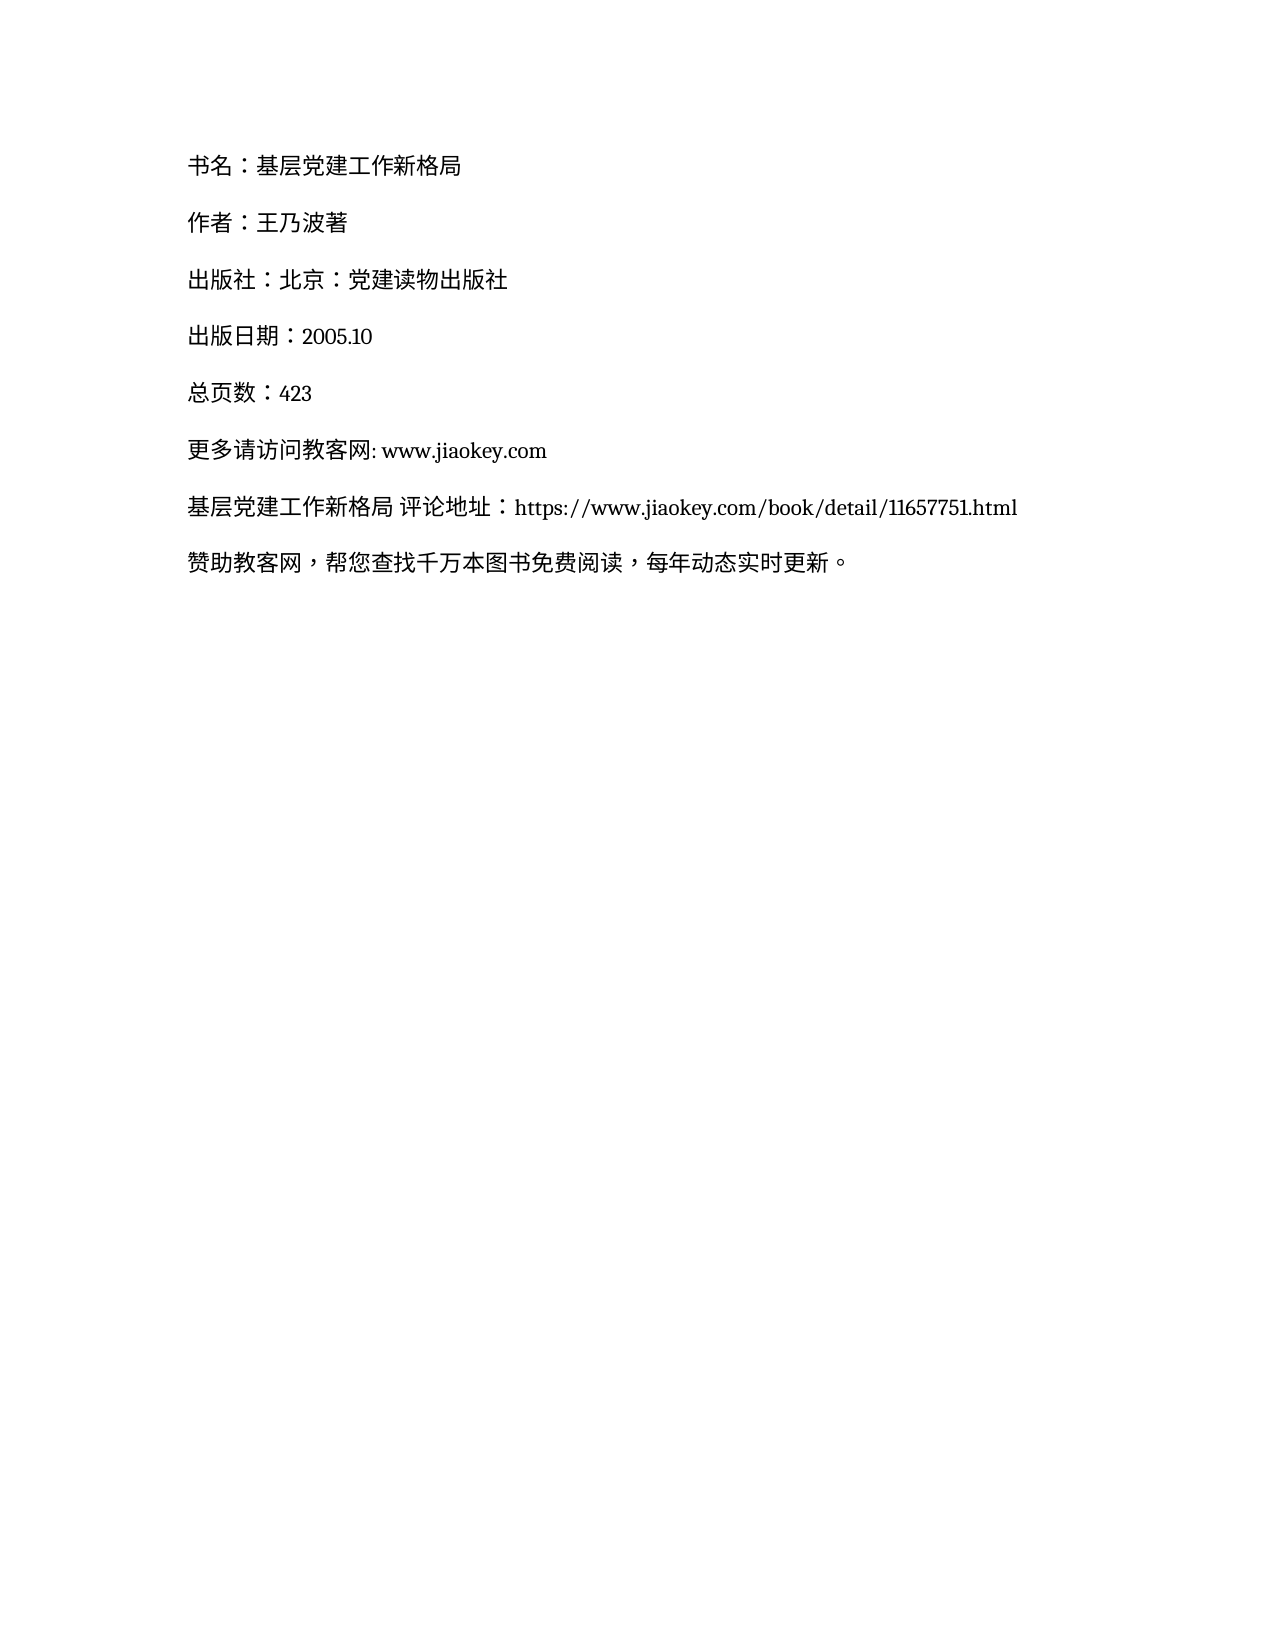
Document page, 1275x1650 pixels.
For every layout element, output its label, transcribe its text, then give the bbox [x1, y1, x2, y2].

text 基层党建工作新格局 评论地址：https://www.jiaokey.com/book/detail/11657751.html [187, 491, 1087, 522]
text 作者：王乃波著 [187, 207, 1087, 238]
text 总页数：423 [187, 377, 1087, 408]
text 书名：基层党建工作新格局 [187, 150, 1087, 181]
text 出版社：北京：党建读物出版社 [187, 263, 1087, 295]
text 赞助教客网，帮您查找千万本图书免费阅读，每年动态实时更新。 [187, 547, 1087, 579]
text 出版日期：2005.10 [187, 320, 1087, 352]
text 更多请访问教客网: www.jiaokey.com [187, 434, 1087, 465]
